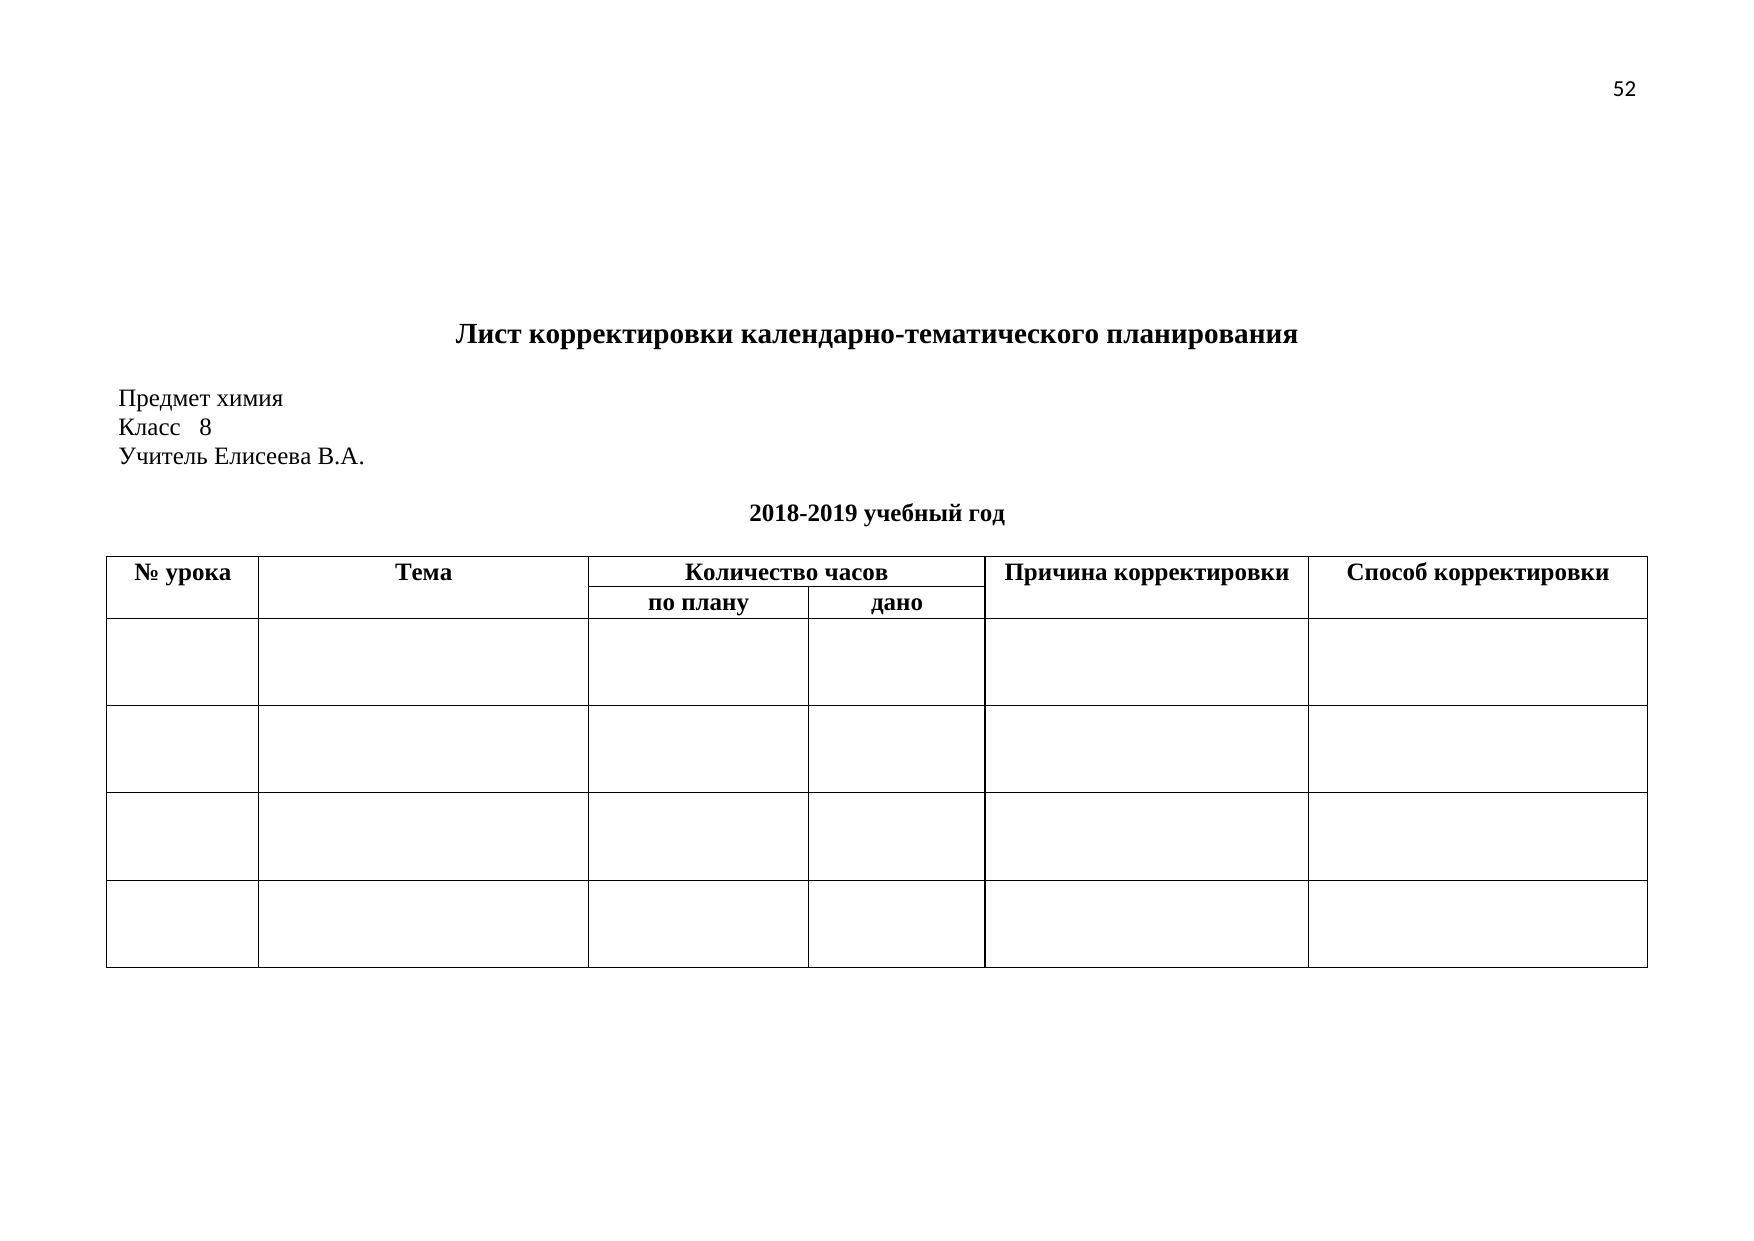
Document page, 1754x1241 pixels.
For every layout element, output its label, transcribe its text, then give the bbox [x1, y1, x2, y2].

table_cell [589, 793, 808, 879]
table_header Причина корректировки [986, 557, 1308, 618]
table_cell по плану [589, 587, 808, 618]
table_cell [1309, 881, 1647, 967]
table_cell [107, 619, 258, 705]
table_cell [986, 619, 1308, 705]
table_cell [107, 706, 258, 792]
table_cell [259, 881, 588, 967]
text Учитель Елисеева В.А. [118, 441, 1636, 470]
table_cell дано [809, 587, 984, 618]
table_header Тема [259, 557, 588, 618]
table_cell [809, 881, 984, 967]
table_cell [107, 881, 258, 967]
table_cell [259, 706, 588, 792]
table_cell [107, 793, 258, 879]
table_cell [986, 881, 1308, 967]
table_cell [259, 793, 588, 879]
table_cell [1309, 706, 1647, 792]
text Лист корректировки календарно-тематического планирования [118, 316, 1636, 350]
table_header Количество часов [589, 557, 984, 586]
table_cell [986, 793, 1308, 879]
table_header Способ корректировки [1309, 557, 1647, 618]
table_cell [809, 706, 984, 792]
table_cell [809, 793, 984, 879]
table_cell [589, 619, 808, 705]
table_cell [1309, 619, 1647, 705]
table_cell [986, 706, 1308, 792]
table_header № урока [107, 557, 258, 618]
table_cell [589, 881, 808, 967]
table_cell [259, 619, 588, 705]
table_cell [589, 706, 808, 792]
text 2018-2019 учебный год [118, 498, 1636, 527]
text Класс 8 [118, 412, 1636, 441]
text Предмет химия [118, 383, 1636, 412]
table_cell [809, 619, 984, 705]
table_cell [1309, 793, 1647, 879]
